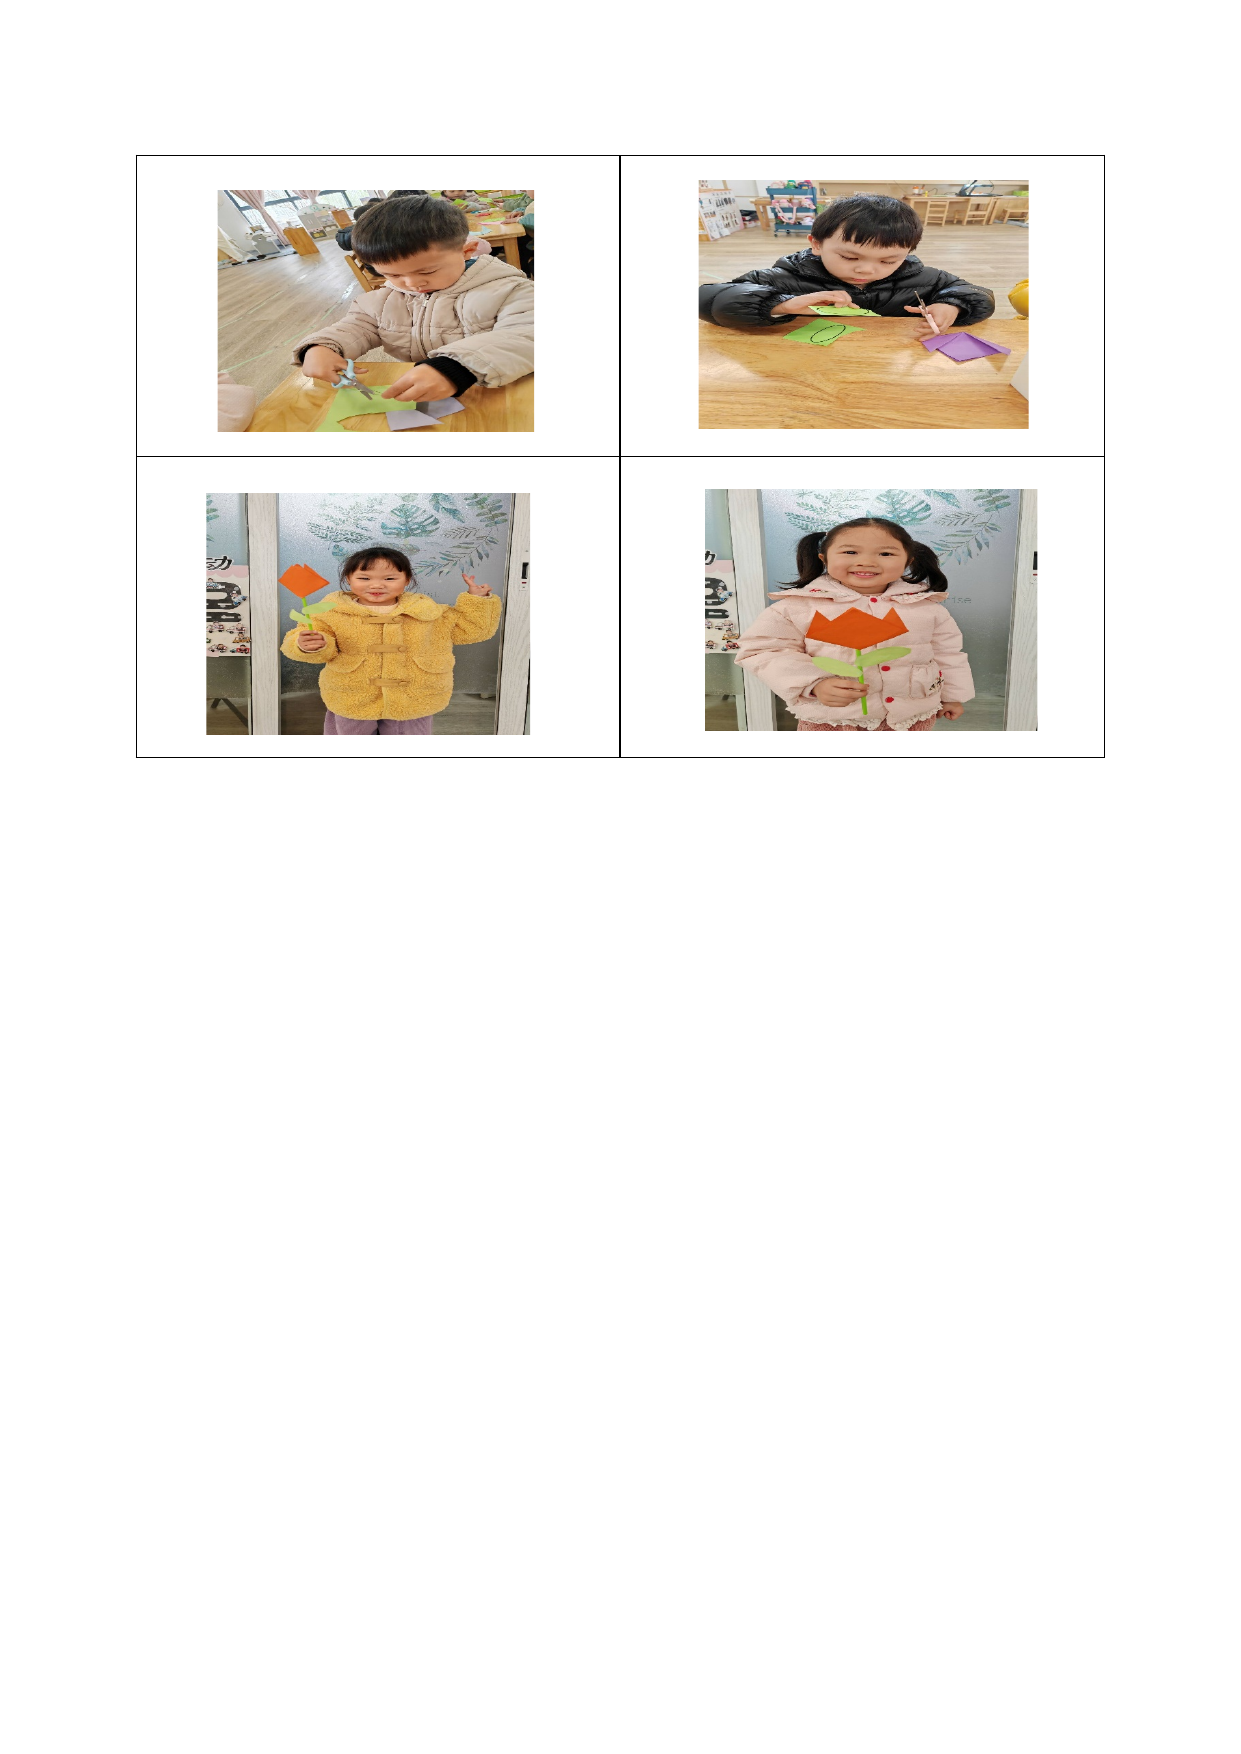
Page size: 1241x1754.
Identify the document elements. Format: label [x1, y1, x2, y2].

table_header [137, 156, 619, 456]
picture [698, 180, 1029, 429]
table_header [621, 156, 1104, 456]
picture [705, 489, 1038, 731]
table_cell [621, 457, 1104, 757]
picture [206, 493, 530, 735]
picture [217, 190, 535, 432]
table_cell [137, 457, 619, 757]
